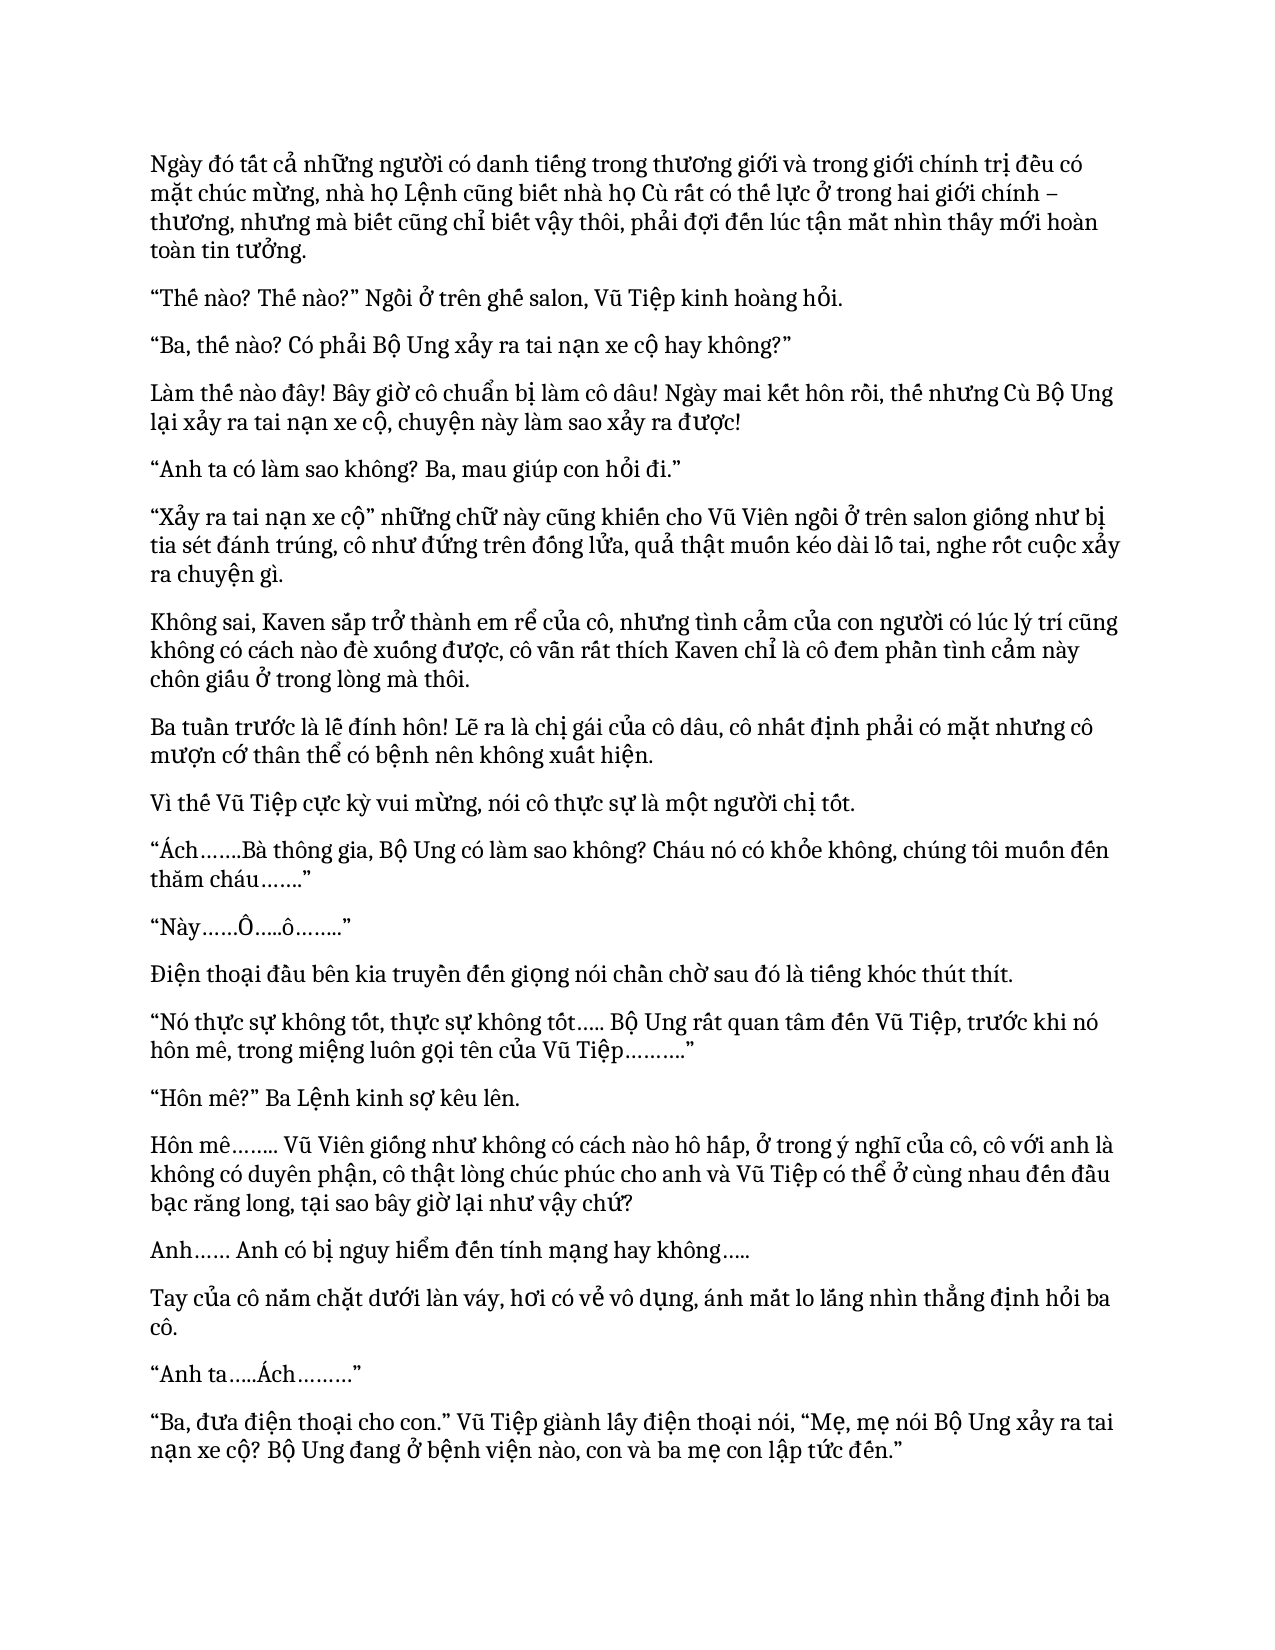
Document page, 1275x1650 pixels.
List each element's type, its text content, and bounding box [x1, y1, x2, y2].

text Hôn mê…….. Vũ Viên giống như không có cách nào hô hấp, ở trong ý nghĩ của cô, cô với anh là không có duyên phận, cô thật lòng chúc phúc cho anh và Vũ Tiệp có thể ở cùng nhau đến đầu bạc răng long, tại sao bây giờ lại như vậy chứ? [150, 1131, 1125, 1217]
text Làm thế nào đây! Bây giờ cô chuẩn bị làm cô dâu! Ngày mai kết hôn rồi, thế nhưng Cù Bộ Ung lại xảy ra tai nạn xe cộ, chuyện này làm sao xảy ra được! [150, 379, 1125, 436]
text “Ách…….Bà thông gia, Bộ Ung có làm sao không? Cháu nó có khỏe không, chúng tôi muốn đến thăm cháu…….” [150, 836, 1125, 894]
text “Thế nào? Thế nào?” Ngồi ở trên ghế salon, Vũ Tiệp kinh hoàng hỏi. [150, 284, 1125, 312]
text “Ba, thế nào? Có phải Bộ Ung xảy ra tai nạn xe cộ hay không?” [150, 331, 1125, 360]
text “Ba, đưa điện thoại cho con.” Vũ Tiệp giành lấy điện thoại nói, “Mẹ, mẹ nói Bộ Ung xảy ra tai nạn xe cộ? Bộ Ung đang ở bệnh viện nào, con và ba mẹ con lập tức đến.” [150, 1407, 1125, 1465]
text “Này……Ô…..ô……..” [150, 912, 1125, 941]
text Không sai, Kaven sắp trở thành em rể của cô, nhưng tình cảm của con người có lúc lý trí cũng không có cách nào đè xuống được, cô vẫn rất thích Kaven chỉ là cô đem phần tình cảm này chôn giấu ở trong lòng mà thôi. [150, 607, 1125, 694]
text “Xảy ra tai nạn xe cộ” những chữ này cũng khiến cho Vũ Viên ngồi ở trên salon giống như bị tia sét đánh trúng, cô như đứng trên đống lửa, quả thật muốn kéo dài lỗ tai, nghe rốt cuộc xảy ra chuyện gì. [150, 502, 1125, 589]
text Ba tuần trước là lễ đính hôn! Lẽ ra là chị gái của cô dâu, cô nhất định phải có mặt nhưng cô mượn cớ thân thể có bệnh nên không xuất hiện. [150, 712, 1125, 770]
text Điện thoại đầu bên kia truyền đến giọng nói chần chờ sau đó là tiếng khóc thút thít. [150, 960, 1125, 989]
text Vì thế Vũ Tiệp cực kỳ vui mừng, nói cô thực sự là một người chị tốt. [150, 789, 1125, 817]
text Ngày đó tất cả những người có danh tiếng trong thương giới và trong giới chính trị đều có mặt chúc mừng, nhà họ Lệnh cũng biết nhà họ Cù rất có thế lực ở trong hai giới chính – thương, nhưng mà biết cũng chỉ biết vậy thôi, phải đợi đến lúc tận mắt nhìn thấy mới hoàn toàn tin tưởng. [150, 150, 1125, 265]
text “Anh ta có làm sao không? Ba, mau giúp con hỏi đi.” [150, 455, 1125, 484]
text “Nó thực sự không tốt, thực sự không tốt….. Bộ Ung rất quan tâm đến Vũ Tiệp, trước khi nó hôn mê, trong miệng luôn gọi tên của Vũ Tiệp……….” [150, 1007, 1125, 1065]
text Tay của cô nắm chặt dưới làn váy, hơi có vẻ vô dụng, ánh mắt lo lắng nhìn thẳng định hỏi ba cô. [150, 1284, 1125, 1341]
text “Anh ta…..Ách………” [150, 1360, 1125, 1389]
text “Hôn mê?” Ba Lệnh kinh sợ kêu lên. [150, 1084, 1125, 1112]
text Anh…… Anh có bị nguy hiểm đến tính mạng hay không….. [150, 1236, 1125, 1265]
